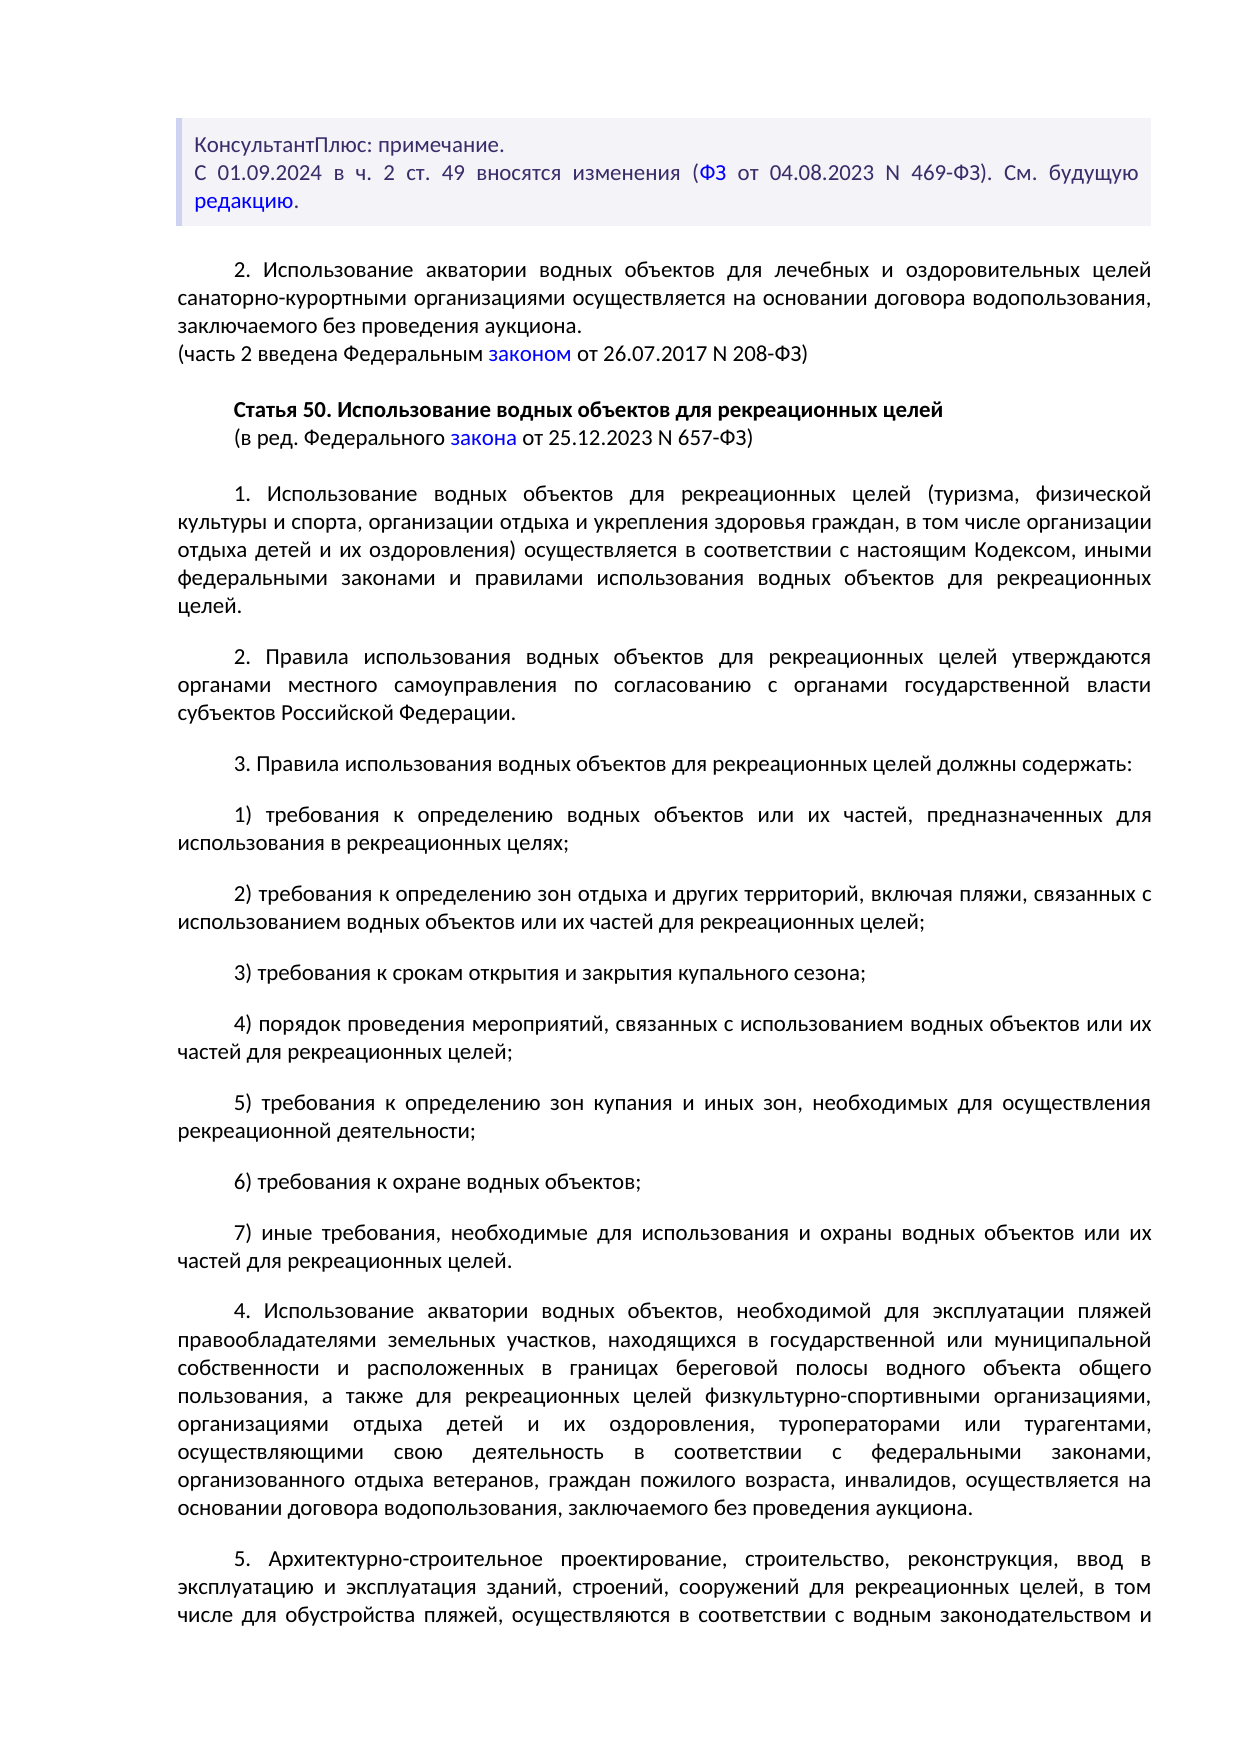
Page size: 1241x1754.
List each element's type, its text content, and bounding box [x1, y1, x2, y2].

table_header КонсультантПлюс: примечание. С 01.09.2024 в ч. 2 ст. 49 вносятся изменения (ФЗ от 04.08.2023 N 469-ФЗ). См. будущую редакцию. [194, 118, 1139, 226]
text 3. Правила использования водных объектов для рекреационных целей должны содержать: [177, 749, 1152, 777]
table_header [1139, 118, 1151, 226]
text 1) требования к определению водных объектов или их частей, предназначенных для использования в рекреационных целях; [177, 800, 1152, 856]
table_header [176, 118, 182, 226]
text 3) требования к срокам открытия и закрытия купального сезона; [177, 958, 1152, 986]
text 2) требования к определению зон отдыха и других территорий, включая пляжи, связанных с использованием водных объектов или их частей для рекреационных целей; [177, 879, 1152, 935]
text 4) порядок проведения мероприятий, связанных с использованием водных объектов или их частей для рекреационных целей; [177, 1009, 1152, 1065]
text 2. Правила использования водных объектов для рекреационных целей утверждаются органами местного самоуправления по согласованию с органами государственной власти субъектов Российской Федерации. [177, 642, 1152, 726]
text 4. Использование акватории водных объектов, необходимой для эксплуатации пляжей правообладателями земельных участков, находящихся в государственной или муниципальной собственности и расположенных в границах береговой полосы водного объекта общего пользования, а также для рекреационных целей физкультурно-спортивными организациями, организациями отдыха детей и их оздоровления, туроператорами или турагентами, осуществляющими свою деятельность в соответствии с федеральными законами, организованного отдыха ветеранов, граждан пожилого возраста, инвалидов, осуществляется на основании договора водопользования, заключаемого без проведения аукциона. [177, 1297, 1152, 1521]
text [177, 1544, 1152, 1628]
text (в ред. Федерального закона от 25.12.2023 N 657-ФЗ) [177, 423, 1152, 451]
text 6) требования к охране водных объектов; [177, 1167, 1152, 1195]
text 5) требования к определению зон купания и иных зон, необходимых для осуществления рекреационной деятельности; [177, 1088, 1152, 1144]
text 7) иные требования, необходимые для использования и охраны водных объектов или их частей для рекреационных целей. [177, 1218, 1152, 1274]
text 2. Использование акватории водных объектов для лечебных и оздоровительных целей санаторно-курортными организациями осуществляется на основании договора водопользования, заключаемого без проведения аукциона. [177, 255, 1152, 339]
title Статья 50. Использование водных объектов для рекреационных целей [177, 395, 1152, 423]
text 1. Использование водных объектов для рекреационных целей (туризма, физической культуры и спорта, организации отдыха и укрепления здоровья граждан, в том числе организации отдыха детей и их оздоровления) осуществляется в соответствии с настоящим Кодексом, иными федеральными законами и правилами использования водных объектов для рекреационных целей. [177, 479, 1152, 619]
table_header [182, 118, 194, 226]
text (часть 2 введена Федеральным законом от 26.07.2017 N 208-ФЗ) [177, 339, 1152, 367]
